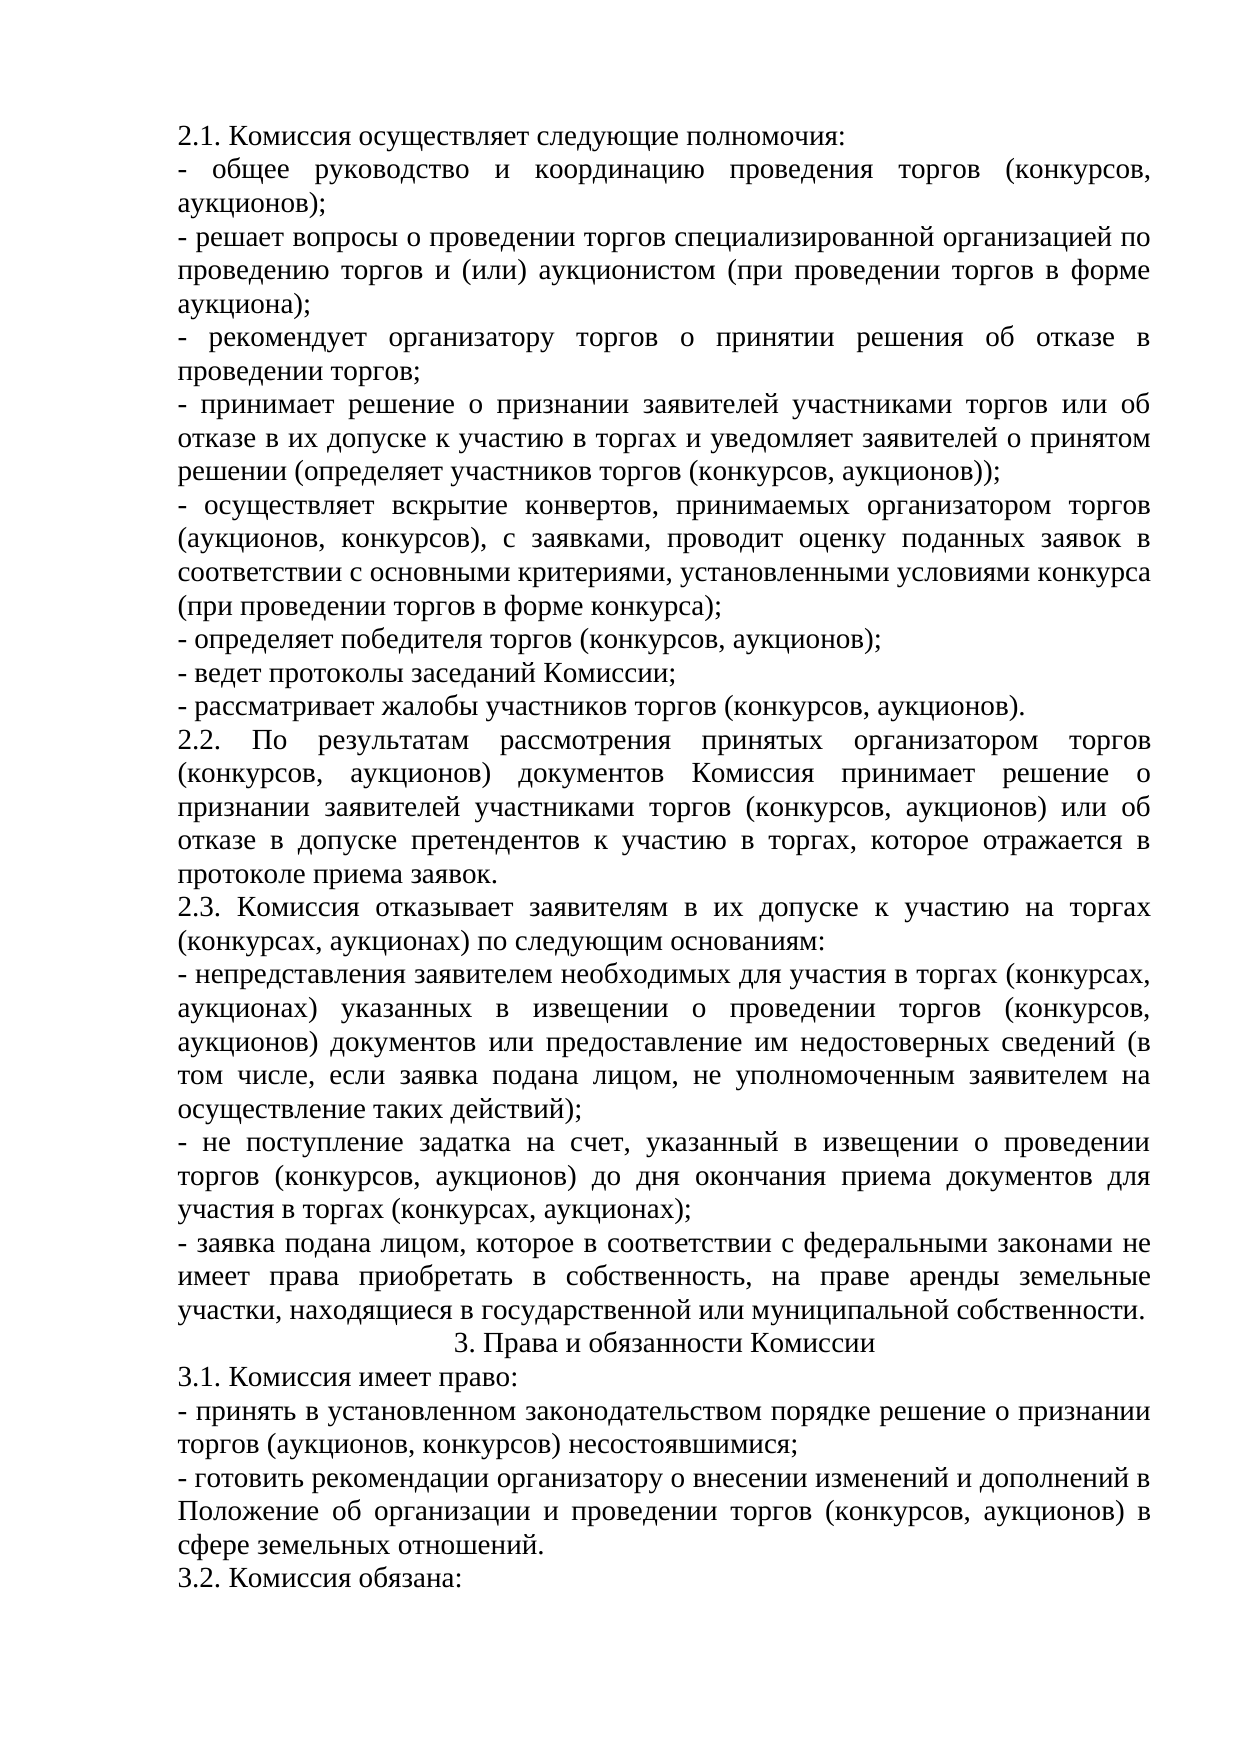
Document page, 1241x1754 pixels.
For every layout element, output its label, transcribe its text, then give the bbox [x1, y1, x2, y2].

text - рекомендует организатору торгов о принятии решения об отказе в проведении торгов; [177, 319, 1152, 386]
text - заявка подана лицом, которое в соответствии с федеральными законами не имеет права приобретать в собственность, на праве аренды земельные участки, находящиеся в государственной или муниципальной собственности. [177, 1225, 1152, 1326]
text - непредставления заявителем необходимых для участия в торгах (конкурсах, аукционах) указанных в извещении о проведении торгов (конкурсов, аукционов) документов или предоставление им недостоверных сведений (в том числе, если заявка подана лицом, не уполномоченным заявителем на осуществление таких действий); [177, 957, 1152, 1124]
text 2.3. Комиссия отказывает заявителям в их допуске к участию на торгах (конкурсах, аукционах) по следующим основаниям: [177, 889, 1152, 957]
text - готовить рекомендации организатору о внесении изменений и дополнений в Положение об организации и проведении торгов (конкурсов, аукционов) в сфере земельных отношений. [177, 1460, 1152, 1560]
text - рассматривает жалобы участников торгов (конкурсов, аукционов). [177, 688, 1152, 722]
text - общее руководство и координацию проведения торгов (конкурсов, аукционов); [177, 152, 1152, 219]
text - ведет протоколы заседаний Комиссии; [177, 655, 1152, 688]
text 3.2. Комиссия обязана: [177, 1560, 1152, 1594]
text - определяет победителя торгов (конкурсов, аукционов); [177, 621, 1152, 655]
text - принимает решение о признании заявителей участниками торгов или об отказе в их допуске к участию в торгах и уведомляет заявителей о принятом решении (определяет участников торгов (конкурсов, аукционов)); [177, 386, 1152, 487]
text - не поступление задатка на счет, указанный в извещении о проведении торгов (конкурсов, аукционов) до дня окончания приема документов для участия в торгах (конкурсах, аукционах); [177, 1124, 1152, 1225]
text 2.1. Комиссия осуществляет следующие полномочия: [177, 118, 1152, 152]
text - решает вопросы о проведении торгов специализированной организацией по проведению торгов и (или) аукционистом (при проведении торгов в форме аукциона); [177, 219, 1152, 319]
text 3. Права и обязанности Комиссии [177, 1326, 1152, 1359]
text - принять в установленном законодательством порядке решение о признании торгов (аукционов, конкурсов) несостоявшимися; [177, 1393, 1152, 1460]
text 3.1. Комиссия имеет право: [177, 1359, 1152, 1393]
text - осуществляет вскрытие конвертов, принимаемых организатором торгов (аукционов, конкурсов), с заявками, проводит оценку поданных заявок в соответствии с основными критериями, установленными условиями конкурса (при проведении торгов в форме конкурса); [177, 487, 1152, 621]
text 2.2. По результатам рассмотрения принятых организатором торгов (конкурсов, аукционов) документов Комиссия принимает решение о признании заявителей участниками торгов (конкурсов, аукционов) или об отказе в допуске претендентов к участию в торгах, которое отражается в протоколе приема заявок. [177, 722, 1152, 889]
